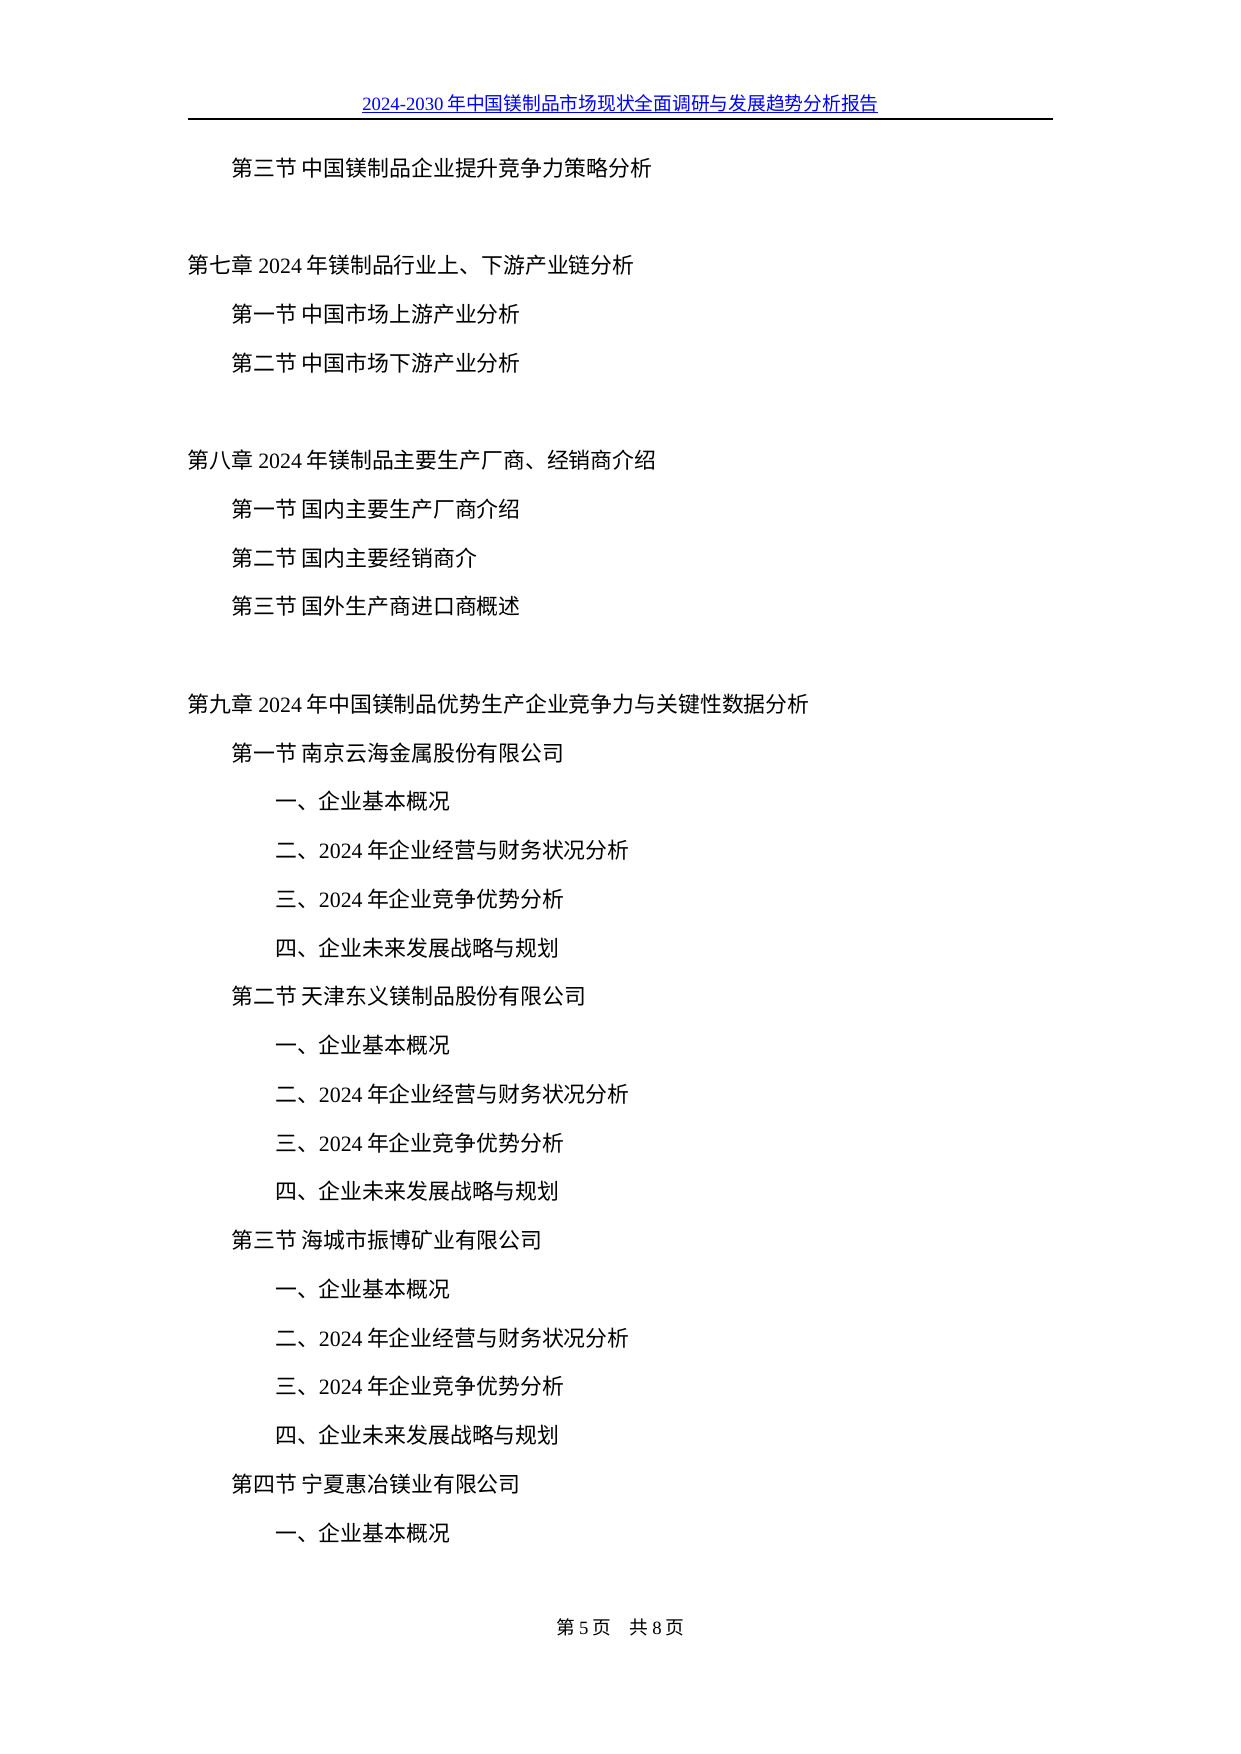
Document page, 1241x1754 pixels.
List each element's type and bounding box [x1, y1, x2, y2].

text [187, 150, 1053, 1548]
